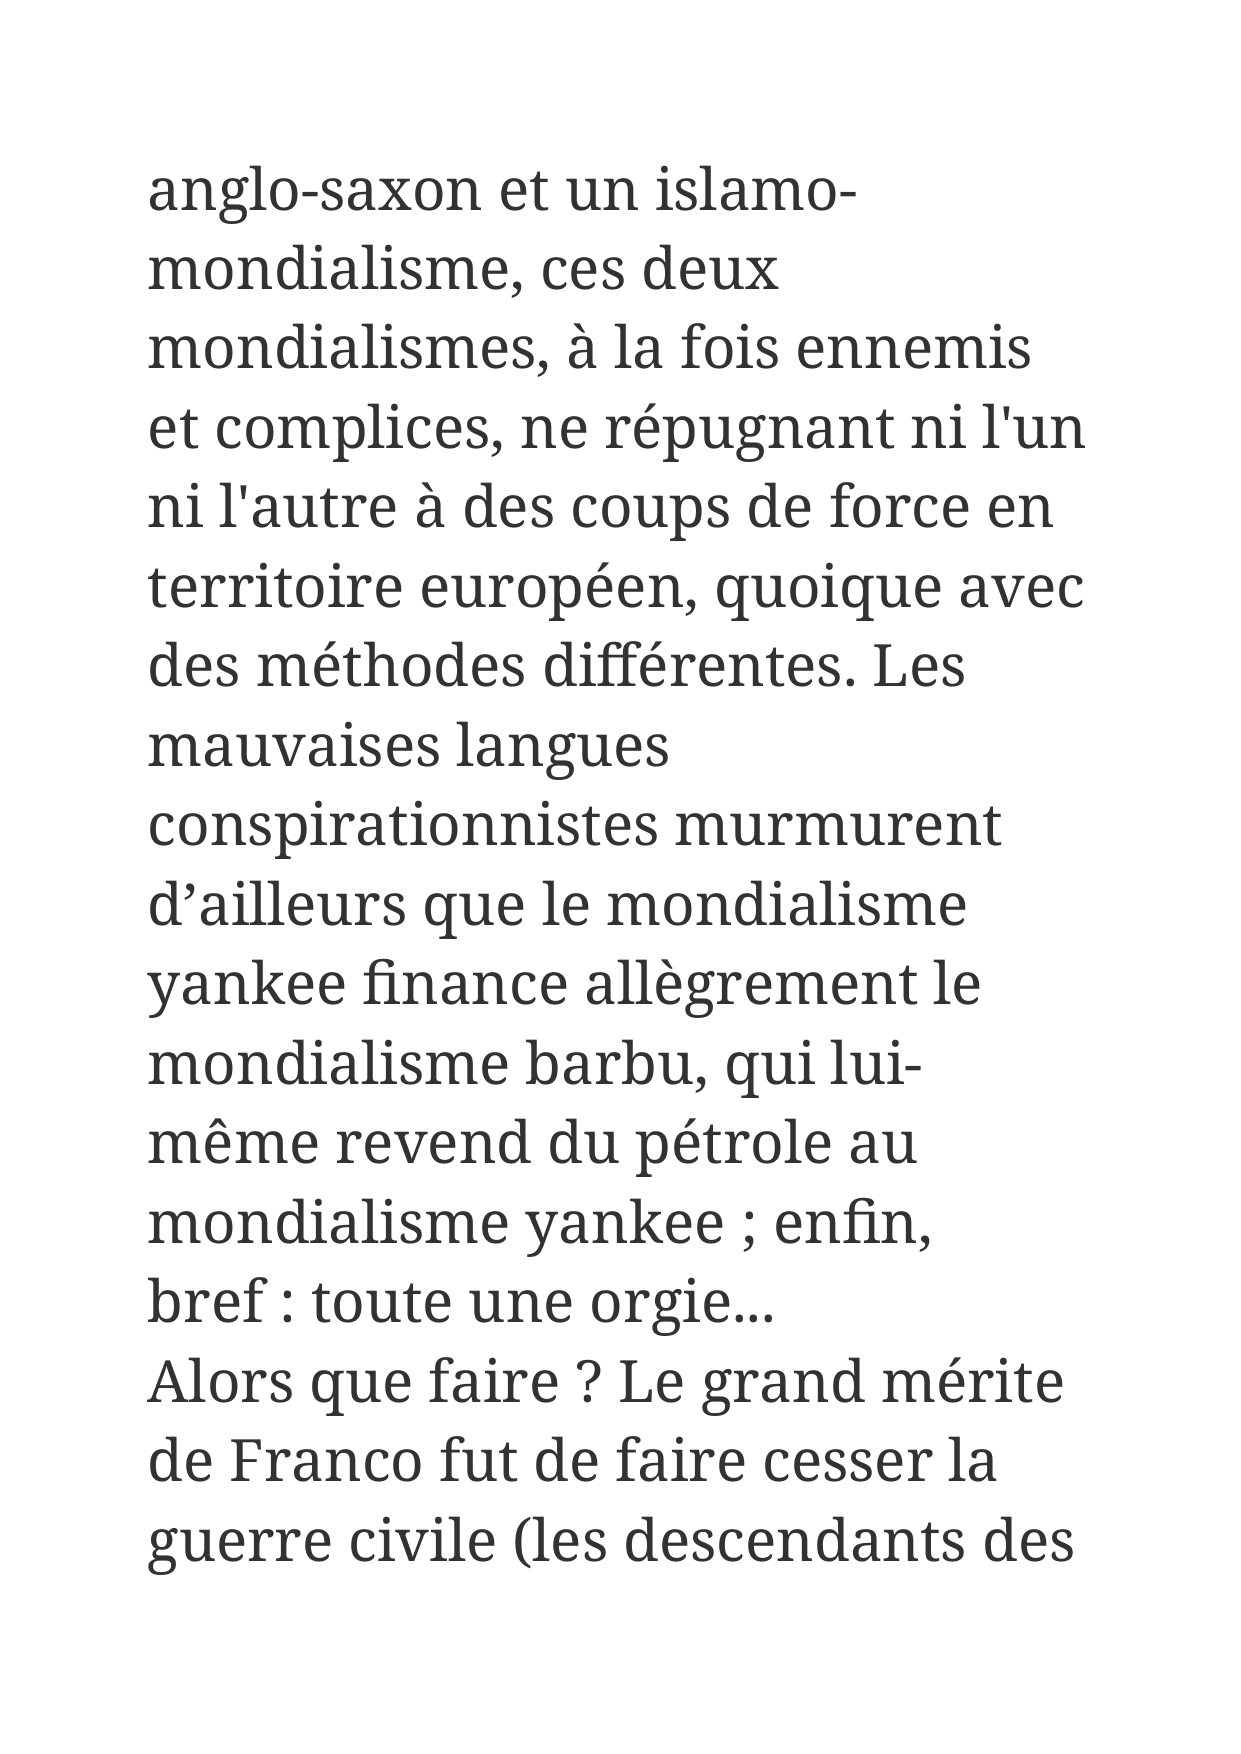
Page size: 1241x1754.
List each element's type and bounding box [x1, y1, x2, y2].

text [148, 1340, 1093, 1578]
text [148, 148, 1093, 1340]
